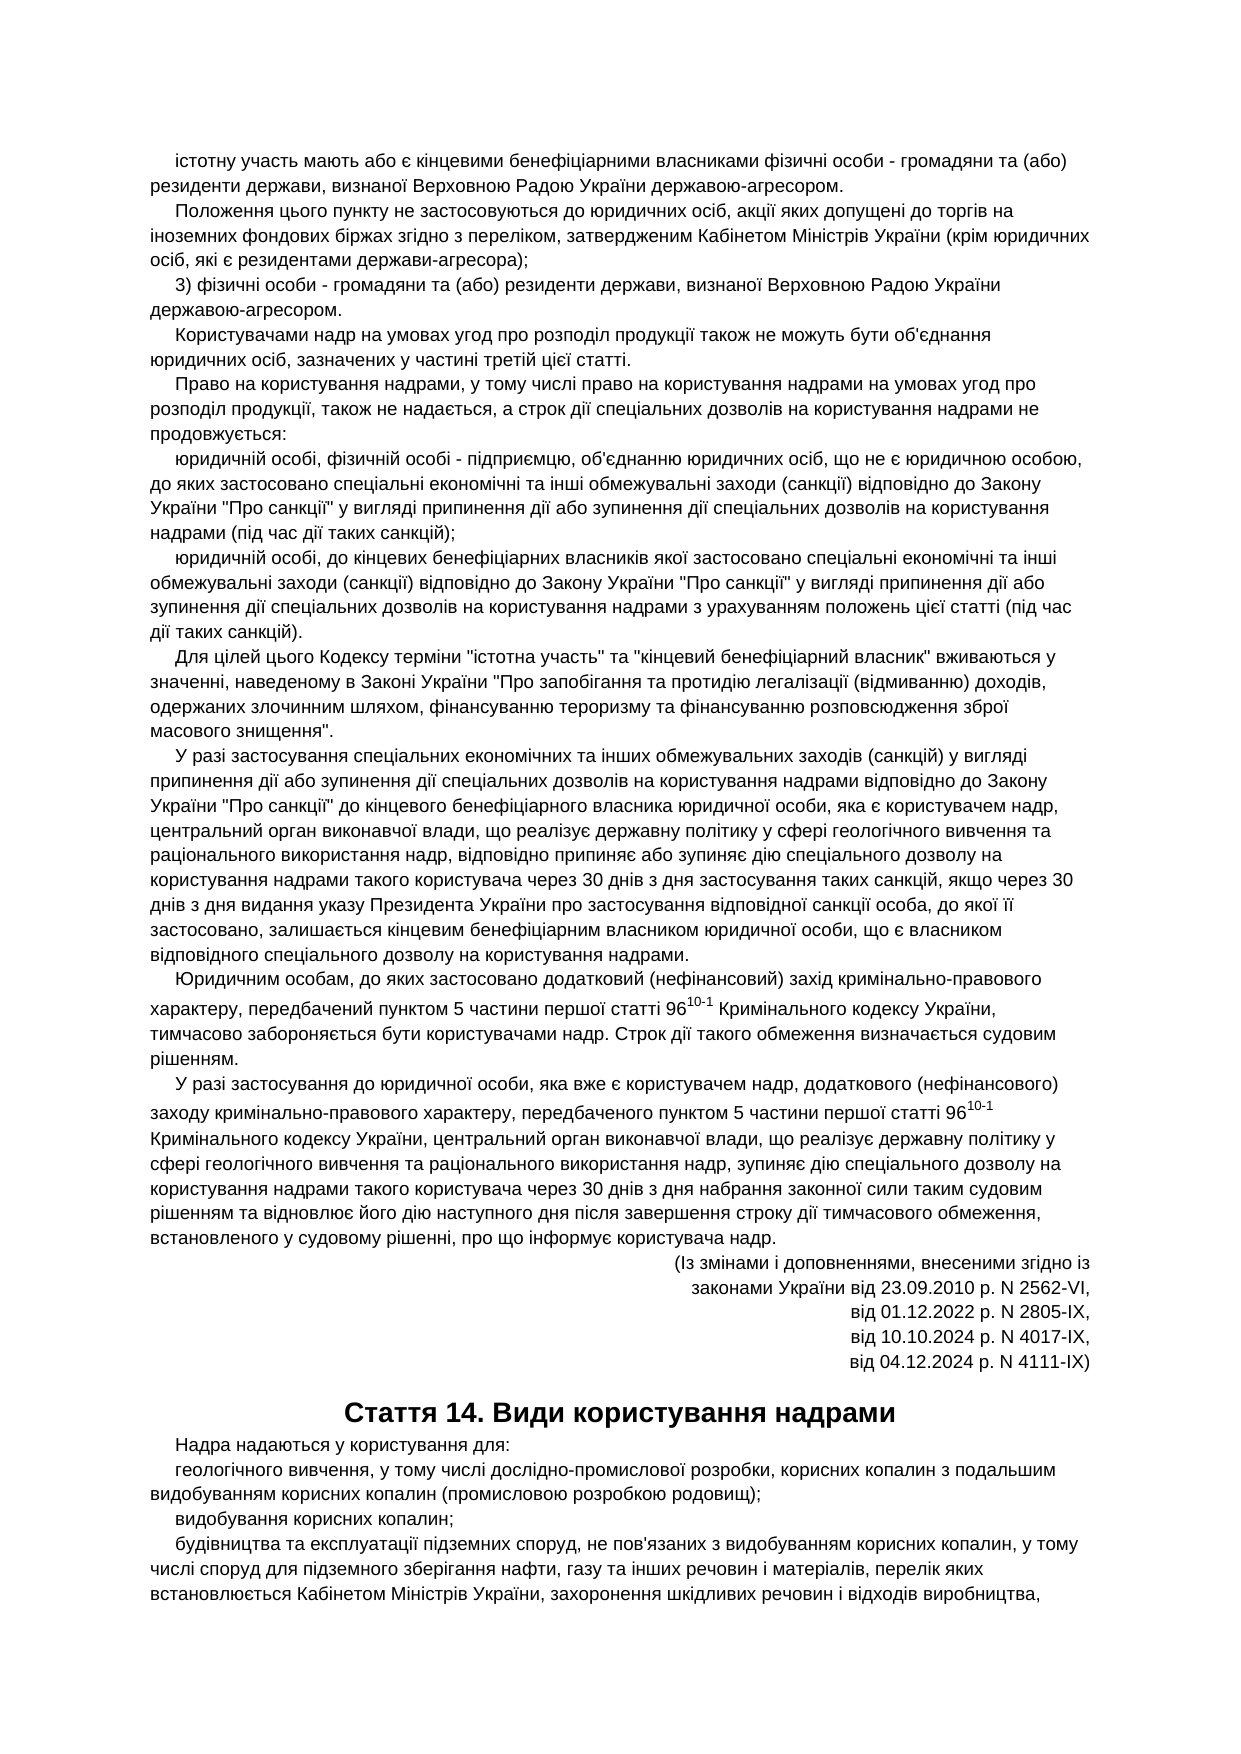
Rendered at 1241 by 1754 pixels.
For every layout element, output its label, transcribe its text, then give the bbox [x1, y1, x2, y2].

text У разі застосування спеціальних економічних та інших обмежувальних заходів (санкцій) у вигляді припинення дії або зупинення дії спеціальних дозволів на користування надрами відповідно до Закону України "Про санкції" до кінцевого бенефіціарного власника юридичної особи, яка є користувачем надр, центральний орган виконавчої влади, що реалізує державну політику у сфері геологічного вивчення та раціонального використання надр, відповідно припиняє або зупиняє дію спеціального дозволу на користування надрами такого користувача через 30 днів з дня застосування таких санкцій, якщо через 30 днів з дня видання указу Президента України про застосування відповідної санкції особа, до якої її застосовано, залишається кінцевим бенефіціарним власником юридичної особи, що є власником відповідного спеціального дозволу на користування надрами. [150, 745, 1090, 965]
text юридичній особі, фізичній особі - підприємцю, об'єднанню юридичних осіб, що не є юридичною особою, до яких застосовано спеціальні економічні та інші обмежувальні заходи (санкції) відповідно до Закону України "Про санкції" у вигляді припинення дії або зупинення дії спеціальних дозволів на користування надрами (під час дії таких санкцій); [150, 447, 1090, 543]
text Положення цього пункту не застосовуються до юридичних осіб, акції яких допущені до торгів на іноземних фондових біржах згідно з переліком, затвердженим Кабінетом Міністрів України (крім юридичних осіб, які є резидентами держави-агресора); [150, 199, 1090, 271]
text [150, 1533, 1090, 1604]
text Право на користування надрами, у тому числі право на користування надрами на умовах угод про розподіл продукції, також не надається, а строк дії спеціальних дозволів на користування надрами не продовжується: [150, 373, 1090, 444]
subtitle Стаття 14. Види користування надрами [150, 1396, 1090, 1429]
text юридичній особі, до кінцевих бенефіціарних власників якої застосовано спеціальні економічні та інші обмежувальні заходи (санкції) відповідно до Закону України "Про санкції" у вигляді припинення дії або зупинення дії спеціальних дозволів на користування надрами з урахуванням положень цієї статті (під час дії таких санкцій). [150, 547, 1090, 643]
text істотну участь мають або є кінцевими бенефіціарними власниками фізичні особи - громадяни та (або) резиденти держави, визнаної Верховною Радою України державою-агресором. [150, 150, 1090, 196]
text 3) фізичні особи - громадяни та (або) резиденти держави, визнаної Верховною Радою України державою-агресором. [150, 274, 1090, 320]
text (Із змінами і доповненнями, внесеними згідно із законами України від 23.09.2010 р. N 2562-VI, від 01.12.2022 р. N 2805-IX, від 10.10.2024 р. N 4017-IX, від 04.12.2024 р. N 4111-IX) [150, 1252, 1090, 1372]
text У разі застосування до юридичної особи, яка вже є користувачем надр, додаткового (нефінансового) заходу кримінально-правового характеру, передбаченого пунктом 5 частини першої статті 9610-1 Кримінального кодексу України, центральний орган виконавчої влади, що реалізує державну політику у сфері геологічного вивчення та раціонального використання надр, зупиняє дію спеціального дозволу на користування надрами такого користувача через 30 днів з дня набрання законної сили таким судовим рішенням та відновлює його дію наступного дня після завершення строку дії тимчасового обмеження, встановленого у судовому рішенні, про що інформує користувача надр. [150, 1073, 1090, 1248]
text Для цілей цього Кодексу терміни "істотна участь" та "кінцевий бенефіціарний власник" вживаються у значенні, наведеному в Законі України "Про запобігання та протидію легалізації (відмиванню) доходів, одержаних злочинним шляхом, фінансуванню тероризму та фінансуванню розповсюдження зброї масового знищення". [150, 646, 1090, 742]
text Надра надаються у користування для: [150, 1434, 1090, 1455]
text геологічного вивчення, у тому числі дослідно-промислової розробки, корисних копалин з подальшим видобуванням корисних копалин (промисловою розробкою родовищ); [150, 1458, 1090, 1505]
text Користувачами надр на умовах угод про розподіл продукції також не можуть бути об'єднання юридичних осіб, зазначених у частині третій цієї статті. [150, 323, 1090, 370]
text Юридичним особам, до яких застосовано додатковий (нефінансовий) захід кримінально-правового характеру, передбачений пунктом 5 частини першої статті 9610-1 Кримінального кодексу України, тимчасово забороняється бути користувачами надр. Строк дії такого обмеження визначається судовим рішенням. [150, 968, 1090, 1069]
text видобування корисних копалин; [150, 1508, 1090, 1529]
